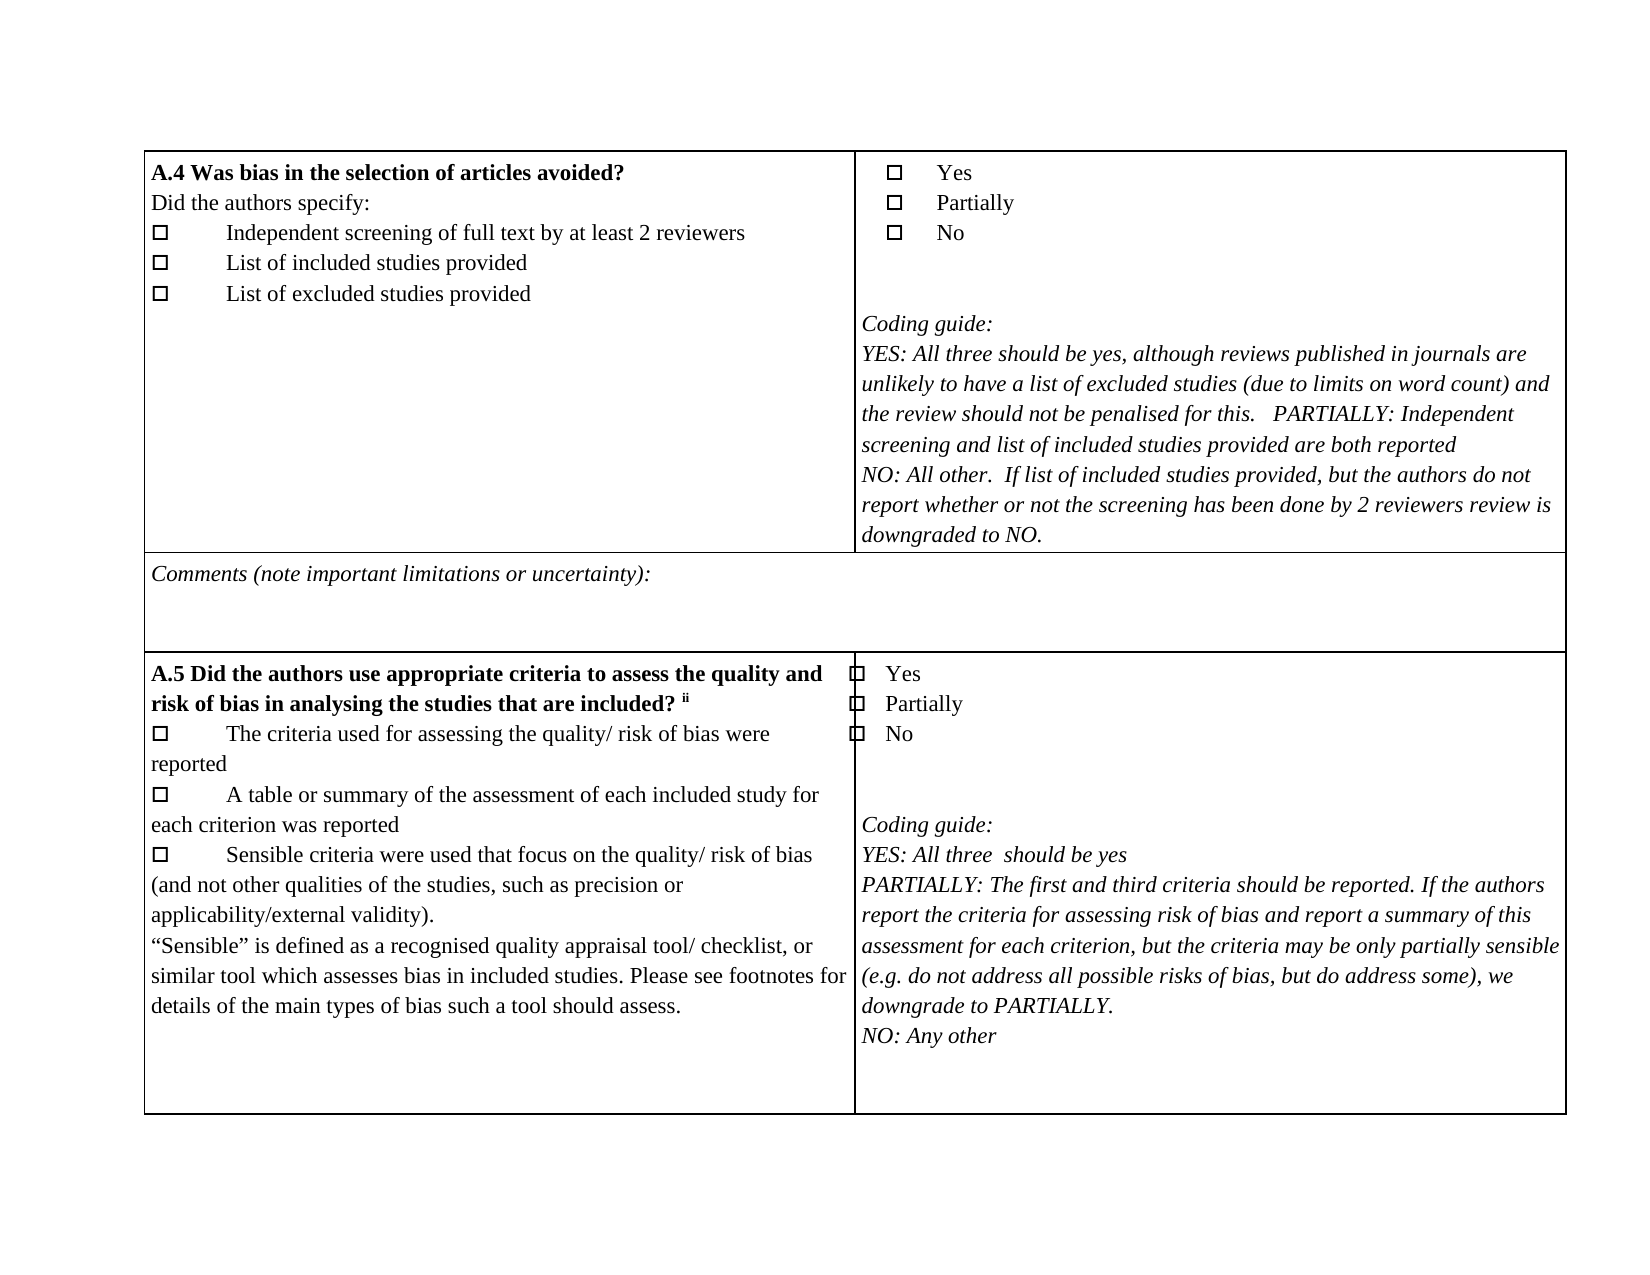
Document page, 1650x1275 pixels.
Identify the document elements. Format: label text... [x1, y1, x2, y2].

table_header Yes Partially No Coding guide: YES: All three should be yes, although reviews published in journals are unlikely to have a list of excluded studies (due to limits on word count) and the review should not be penalised for this. PARTIALLY: Independent screening and list of included studies provided are both reported NO: All other. If list of included studies provided, but the authors do not report whether or not the screening has been done by 2 reviewers review is downgraded to NO. [856, 152, 1565, 552]
table_cell A.5 Did the authors use appropriate criteria to assess the quality and risk of bias in analysing the studies that are included? ii The criteria used for assessing the quality/ risk of bias were reported A table or summary of the assessment of each included study for each criterion was reported Sensible criteria were used that focus on the quality/ risk of bias (and not other qualities of the studies, such as precision or applicability/external validity). “Sensible” is defined as a recognised quality appraisal tool/ checklist, or similar tool which assesses bias in included studies. Please see footnotes for details of the main types of bias such a tool should assess. [145, 653, 854, 1113]
table_header A.4 Was bias in the selection of articles avoided? Did the authors specify: Independent screening of full text by at least 2 reviewers List of included studies provided List of excluded studies provided [145, 152, 854, 552]
table_cell Comments (note important limitations or uncertainty): [145, 553, 855, 651]
table_cell Yes Partially No Coding guide: YES: All three should be yes PARTIALLY: The first and third criteria should be reported. If the authors report the criteria for assessing risk of bias and report a summary of this assessment for each criterion, but the criteria may be only partially sensible (e.g. do not address all possible risks of bias, but do address some), we downgrade to PARTIALLY. NO: Any other [856, 653, 1565, 1113]
table_cell [855, 553, 1565, 651]
